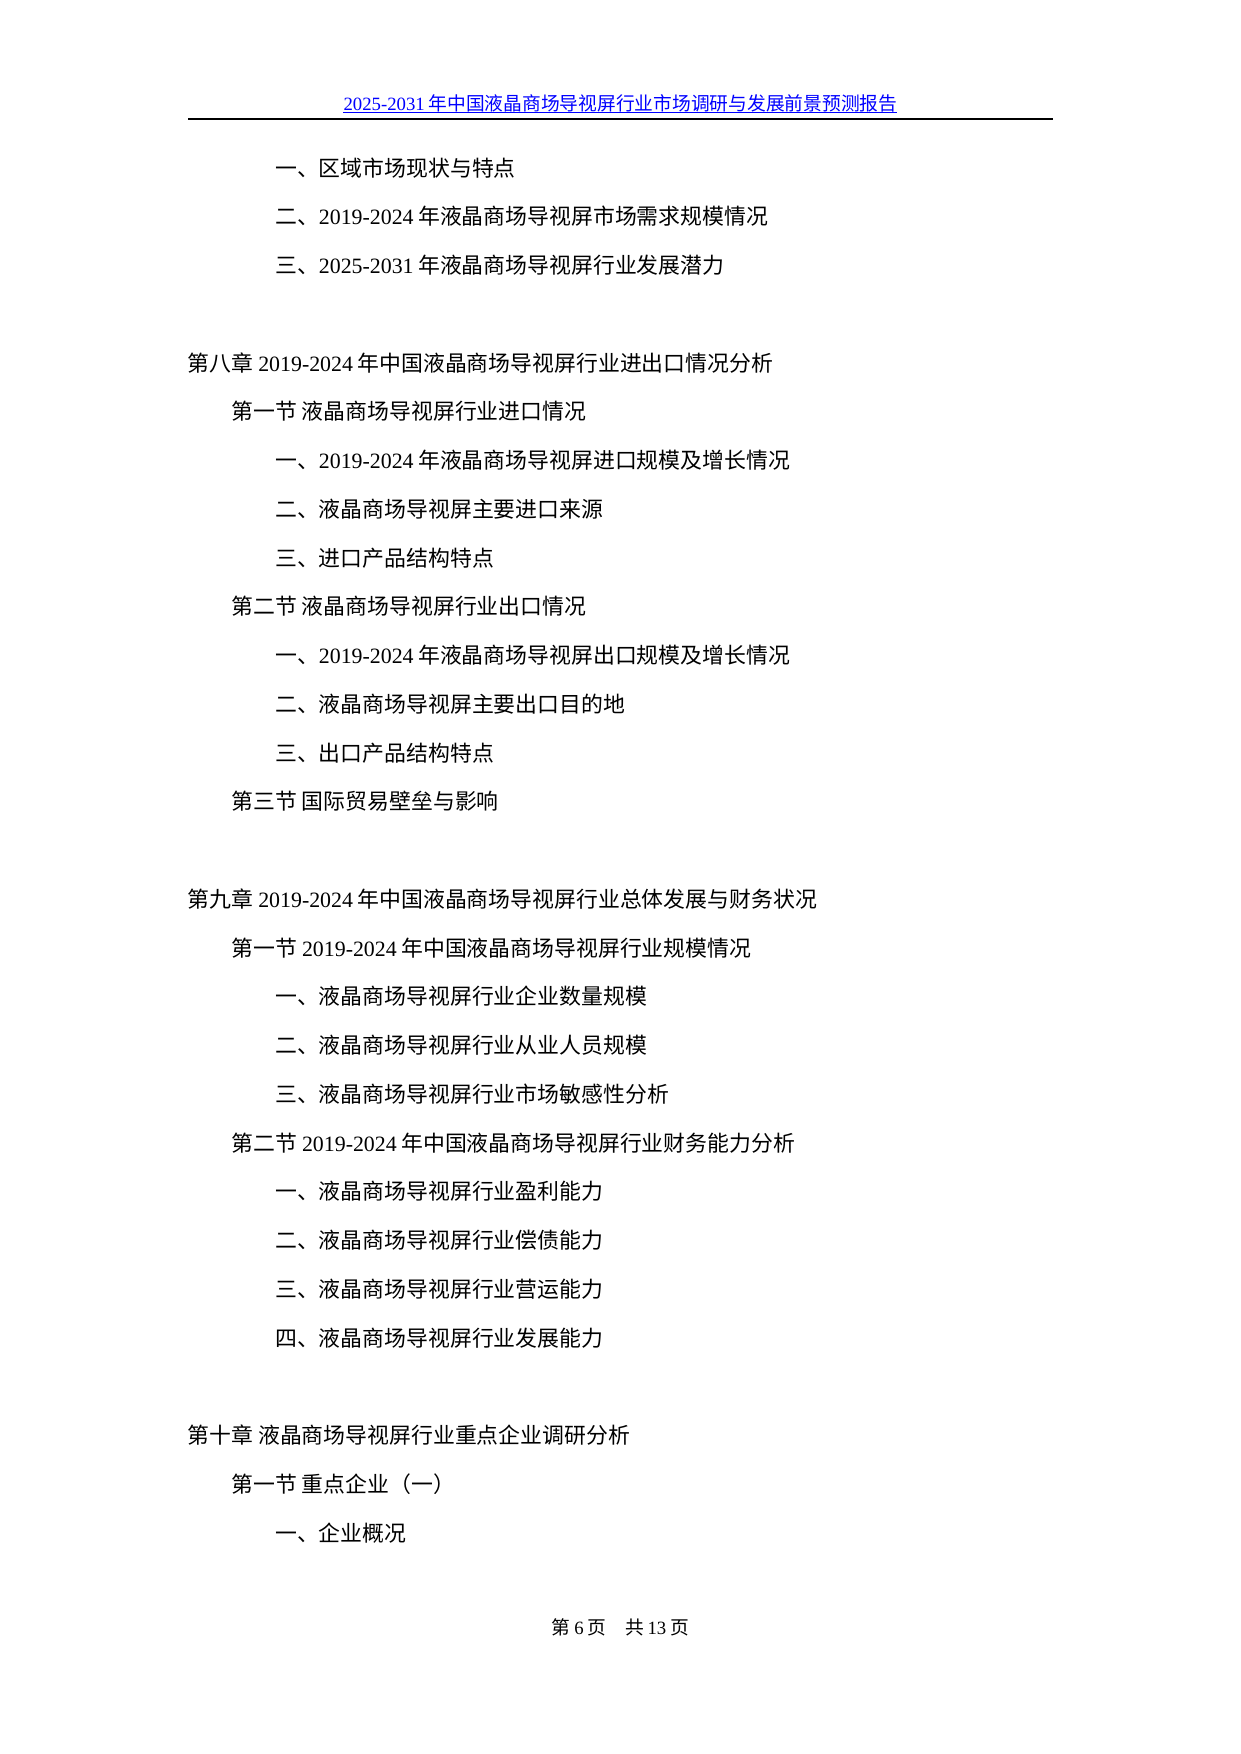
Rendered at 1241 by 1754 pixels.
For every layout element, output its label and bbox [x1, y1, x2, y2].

text [187, 150, 1053, 1548]
